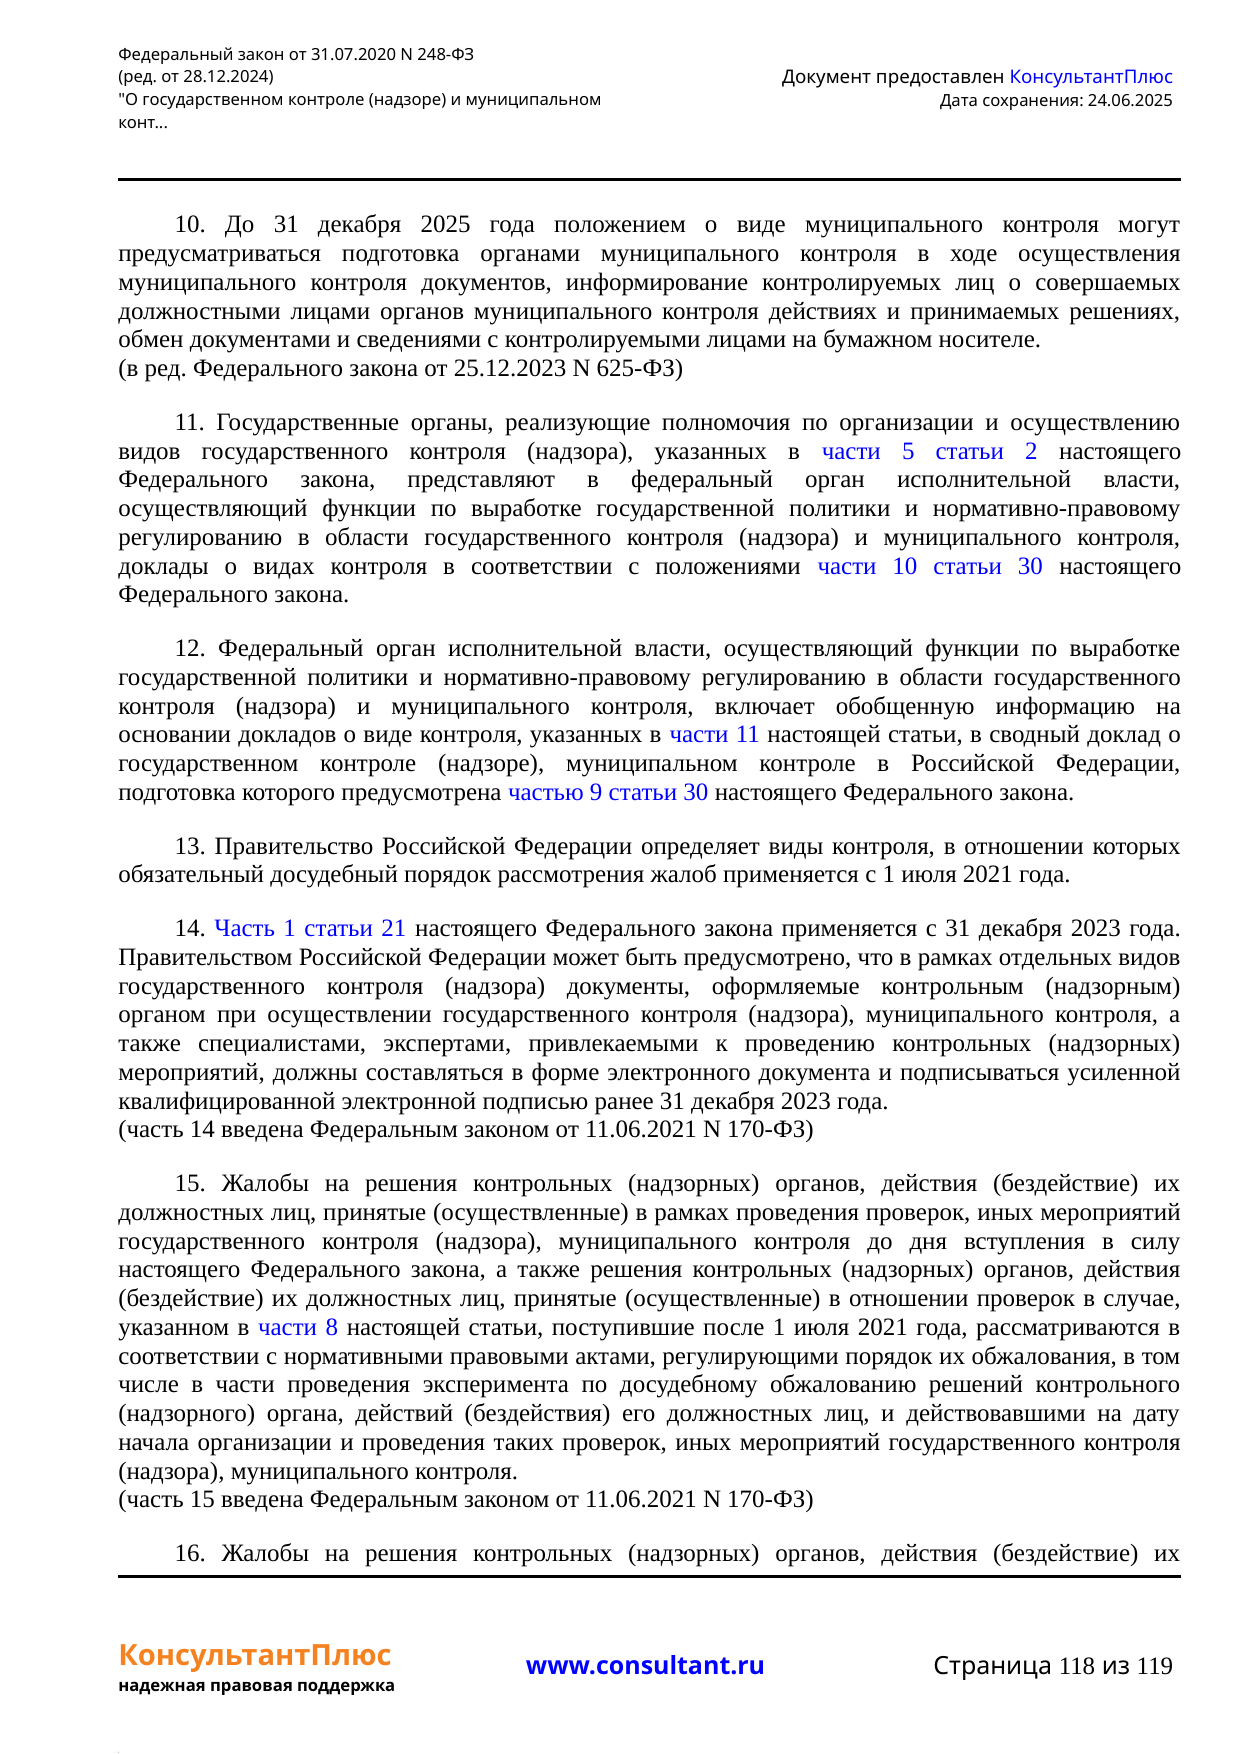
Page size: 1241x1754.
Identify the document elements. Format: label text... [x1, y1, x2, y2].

text 13. Правительство Российской Федерации определяет виды контроля, в отношении которых обязательный досудебный порядок рассмотрения жалоб применяется с 1 июля 2021 года. [118, 831, 1181, 888]
text 11. Государственные органы, реализующие полномочия по организации и осуществлению видов государственного контроля (надзора), указанных в части 5 статьи 2 настоящего Федерального закона, представляют в федеральный орган исполнительной власти, осуществляющий функции по выработке государственной политики и нормативно-правовому регулированию в области государственного контроля (надзора) и муниципального контроля, доклады о видах контроля в соответствии с положениями части 10 статьи 30 настоящего Федерального закона. [118, 407, 1181, 608]
text 15. Жалобы на решения контрольных (надзорных) органов, действия (бездействие) их должностных лиц, принятые (осуществленные) в рамках проведения проверок, иных мероприятий государственного контроля (надзора), муниципального контроля до дня вступления в силу настоящего Федерального закона, а также решения контрольных (надзорных) органов, действия (бездействие) их должностных лиц, принятые (осуществленные) в отношении проверок в случае, указанном в части 8 настоящей статьи, поступившие после 1 июля 2021 года, рассматриваются в соответствии с нормативными правовыми актами, регулирующими порядок их обжалования, в том числе в части проведения эксперимента по досудебному обжалованию решений контрольного (надзорного) органа, действий (бездействия) его должностных лиц, и действовавшими на дату начала организации и проведения таких проверок, иных мероприятий государственного контроля (надзора), муниципального контроля. [118, 1168, 1181, 1484]
text 14. Часть 1 статьи 21 настоящего Федерального закона применяется с 31 декабря 2023 года. Правительством Российской Федерации может быть предусмотрено, что в рамках отдельных видов государственного контроля (надзора) документы, оформляемые контрольным (надзорным) органом при осуществлении государственного контроля (надзора), муниципального контроля, а также специалистами, экспертами, привлекаемыми к проведению контрольных (надзорных) мероприятий, должны составляться в форме электронного документа и подписываться усиленной квалифицированной электронной подписью ранее 31 декабря 2023 года. [118, 913, 1181, 1114]
text 10. До 31 декабря 2025 года положением о виде муниципального контроля могут предусматриваться подготовка органами муниципального контроля в ходе осуществления муниципального контроля документов, информирование контролируемых лиц о совершаемых должностными лицами органов муниципального контроля действиях и принимаемых решениях, обмен документами и сведениями с контролируемыми лицами на бумажном носителе. [118, 209, 1181, 353]
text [118, 1538, 1181, 1567]
text (часть 14 введена Федеральным законом от 11.06.2021 N 170-ФЗ) [118, 1114, 1181, 1143]
text (в ред. Федерального закона от 25.12.2023 N 625-ФЗ) [118, 353, 1181, 382]
text (часть 15 введена Федеральным законом от 11.06.2021 N 170-ФЗ) [118, 1484, 1181, 1513]
text 12. Федеральный орган исполнительной власти, осуществляющий функции по выработке государственной политики и нормативно-правовому регулированию в области государственного контроля (надзора) и муниципального контроля, включает обобщенную информацию на основании докладов о виде контроля, указанных в части 11 настоящей статьи, в сводный доклад о государственном контроле (надзоре), муниципальном контроле в Российской Федерации, подготовка которого предусмотрена частью 9 статьи 30 настоящего Федерального закона. [118, 633, 1181, 806]
